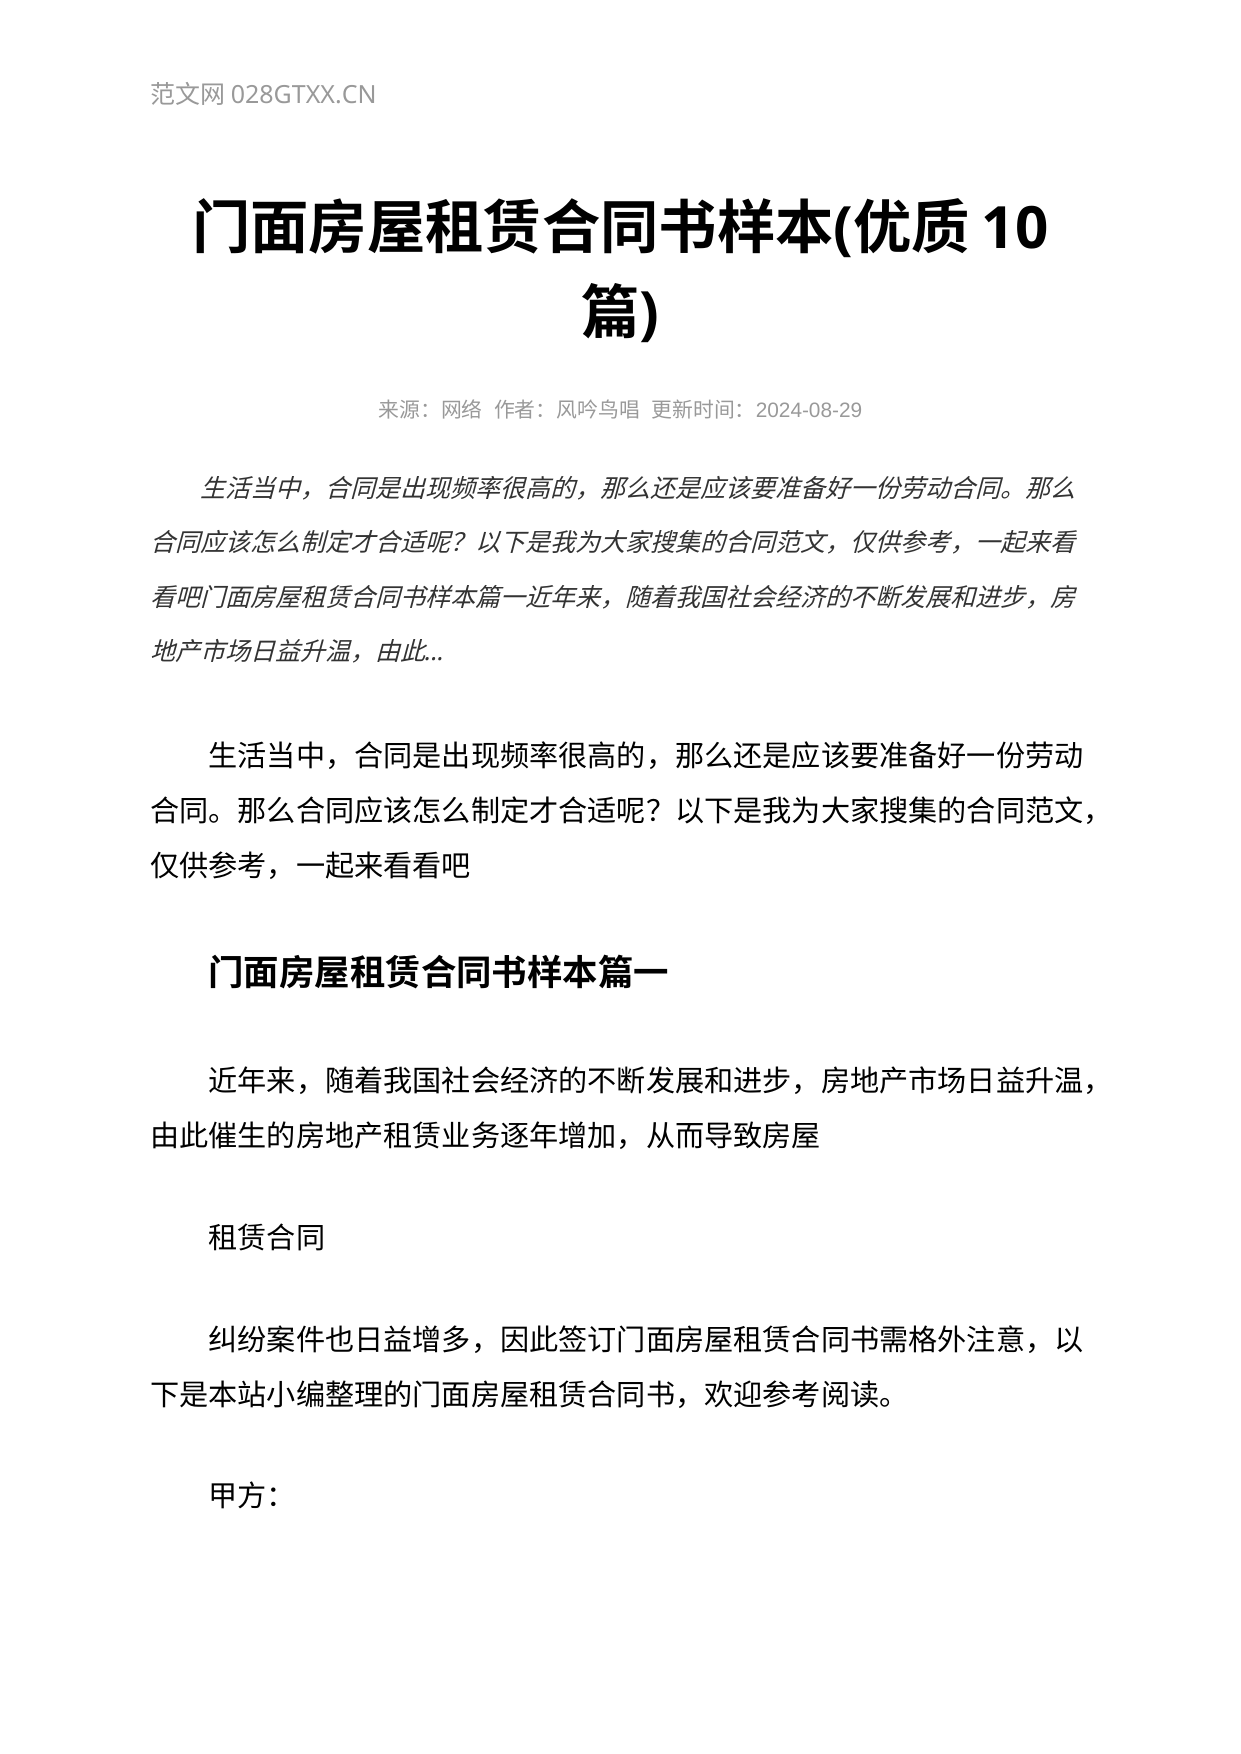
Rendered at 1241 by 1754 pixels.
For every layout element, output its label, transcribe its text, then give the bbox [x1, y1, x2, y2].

text 纠纷案件也日益增多，因此签订门面房屋租赁合同书需格外注意，以下是本站小编整理的门面房屋租赁合同书，欢迎参考阅读。 [150, 1316, 1090, 1413]
text 生活当中，合同是出现频率很高的，那么还是应该要准备好一份劳动合同。那么合同应该怎么制定才合适呢？以下是我为大家搜集的合同范文，仅供参考，一起来看看吧 [150, 733, 1090, 885]
text 来源：网络 作者：风吟鸟唱 更新时间：2024-08-29 [150, 398, 1090, 422]
text 近年来，随着我国社会经济的不断发展和进步，房地产市场日益升温，由此催生的房地产租赁业务逐年增加，从而导致房屋 [150, 1058, 1090, 1155]
text 甲方： [150, 1473, 1090, 1515]
text 门面房屋租赁合同书样本篇一 [150, 944, 1090, 996]
text 生活当中，合同是出现频率很高的，那么还是应该要准备好一份劳动合同。那么合同应该怎么制定才合适呢？以下是我为大家搜集的合同范文，仅供参考，一起来看看吧门面房屋租赁合同书样本篇一近年来，随着我国社会经济的不断发展和进步，房地产市场日益升温，由此... [150, 468, 1090, 668]
subtitle 门面房屋租赁合同书样本(优质10篇) [150, 181, 1090, 351]
text 租赁合同 [150, 1214, 1090, 1257]
